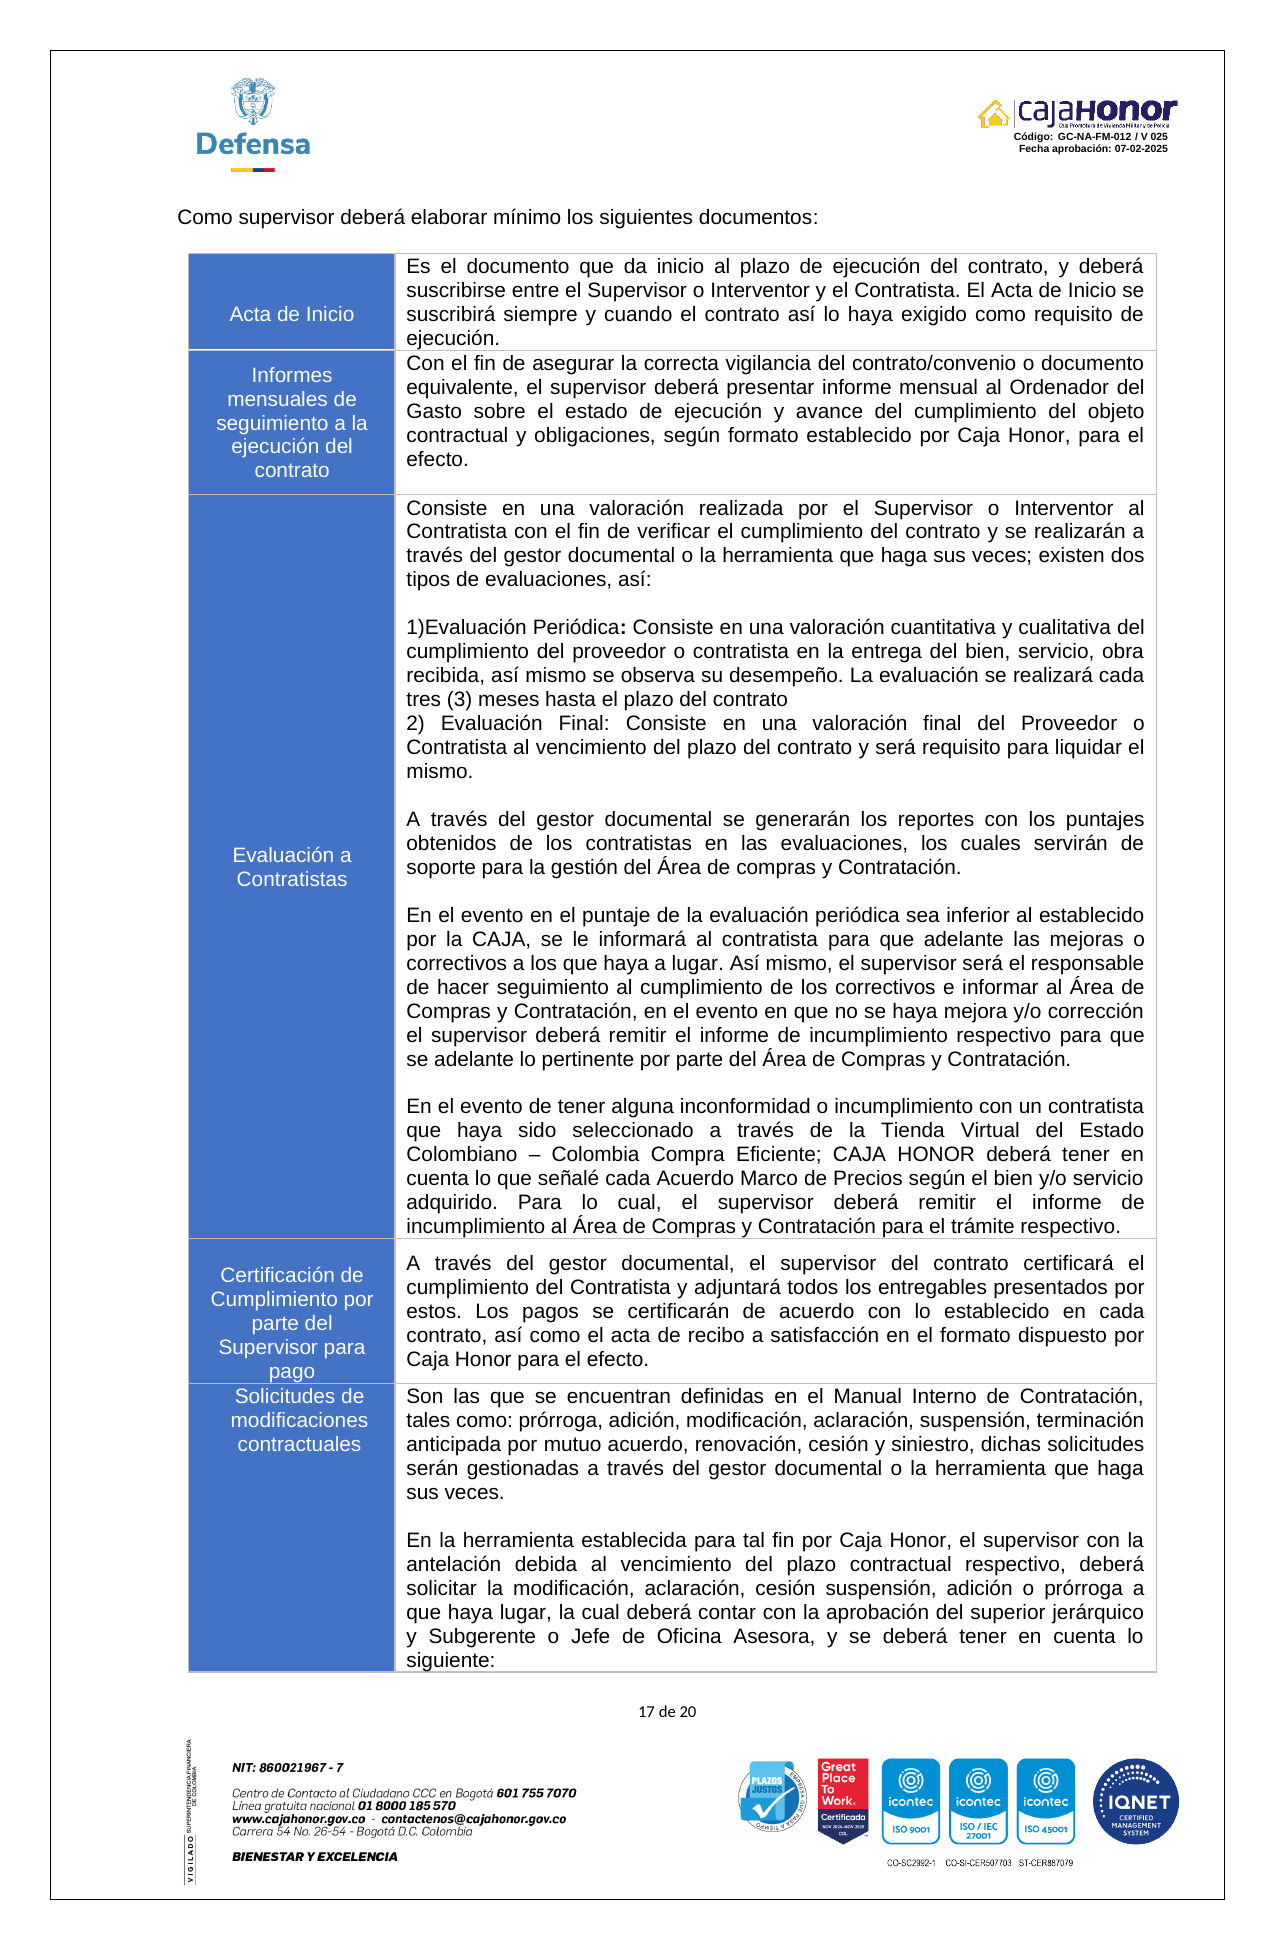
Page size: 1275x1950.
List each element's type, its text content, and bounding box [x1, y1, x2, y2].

table_cell A través del gestor documental, el supervisor del contrato certificará el cumplimiento del Contratista y adjuntará todos los entregables presentados por estos. Los pagos se certificarán de acuerdo con lo establecido en cada contrato, así como el acta de recibo a satisfacción en el formato dispuesto por Caja Honor para el efecto. [396, 1239, 1156, 1383]
text Como supervisor deberá elaborar mínimo los siguientes documentos: [177, 205, 1157, 229]
picture [969, 89, 1186, 139]
table_cell Certificación de Cumplimiento por parte del Supervisor para pago [189, 1239, 394, 1383]
picture [155, 1733, 601, 1891]
table_cell Con el fin de asegurar la correcta vigilancia del contrato/convenio o documento equivalente, el supervisor deberá presentar informe mensual al Ordenador del Gasto sobre el estado de ejecución y avance del cumplimiento del objeto contractual y obligaciones, según formato establecido por Caja Honor, para el efecto. [396, 351, 1156, 494]
picture [726, 1733, 1187, 1891]
table_cell Consiste en una valoración realizada por el Supervisor o Interventor al Contratista con el fin de verificar el cumplimiento del contrato y se realizarán a través del gestor documental o la herramienta que haga sus veces; existen dos tipos de evaluaciones, así: 1)Evaluación Periódica: Consiste en una valoración cuantitativa y cualitativa del cumplimiento del proveedor o contratista en la entrega del bien, servicio, obra recibida, así mismo se observa su desempeño. La evaluación se realizará cada tres (3) meses hasta el plazo del contrato 2) Evaluación Final: Consiste en una valoración final del Proveedor o Contratista al vencimiento del plazo del contrato y será requisito para liquidar el mismo. A través del gestor documental se generarán los reportes con los puntajes obtenidos de los contratistas en las evaluaciones, los cuales servirán de soporte para la gestión del Área de compras y Contratación. En el evento en el puntaje de la evaluación periódica sea inferior al establecido por la CAJA, se le informará al contratista para que adelante las mejoras o correctivos a los que haya a lugar. Así mismo, el supervisor será el responsable de hacer seguimiento al cumplimiento de los correctivos e informar al Área de Compras y Contratación, en el evento en que no se haya mejora y/o corrección el supervisor deberá remitir el informe de incumplimiento respectivo para que se adelante lo pertinente por parte del Área de Compras y Contratación. En el evento de tener alguna inconformidad o incumplimiento con un contratista que haya sido seleccionado a través de la Tienda Virtual del Estado Colombiano – Colombia Compra Eficiente; CAJA HONOR deberá tener en cuenta lo que señalé cada Acuerdo Marco de Precios según el bien y/o servicio adquirido. Para lo cual, el supervisor deberá remitir el informe de incumplimiento al Área de Compras y Contratación para el trámite respectivo. [396, 495, 1156, 1238]
picture [177, 64, 328, 181]
table_cell Solicitudes de modificaciones contractuales [189, 1384, 394, 1671]
table_cell Informes mensuales de seguimiento a la ejecución del contrato [189, 351, 394, 494]
table_header Es el documento que da inicio al plazo de ejecución del contrato, y deberá suscribirse entre el Supervisor o Interventor y el Contratista. El Acta de Inicio se suscribirá siempre y cuando el contrato así lo haya exigido como requisito de ejecución. [396, 254, 1156, 349]
table_header Acta de Inicio [189, 254, 394, 349]
table_cell Evaluación a Contratistas [189, 495, 394, 1238]
